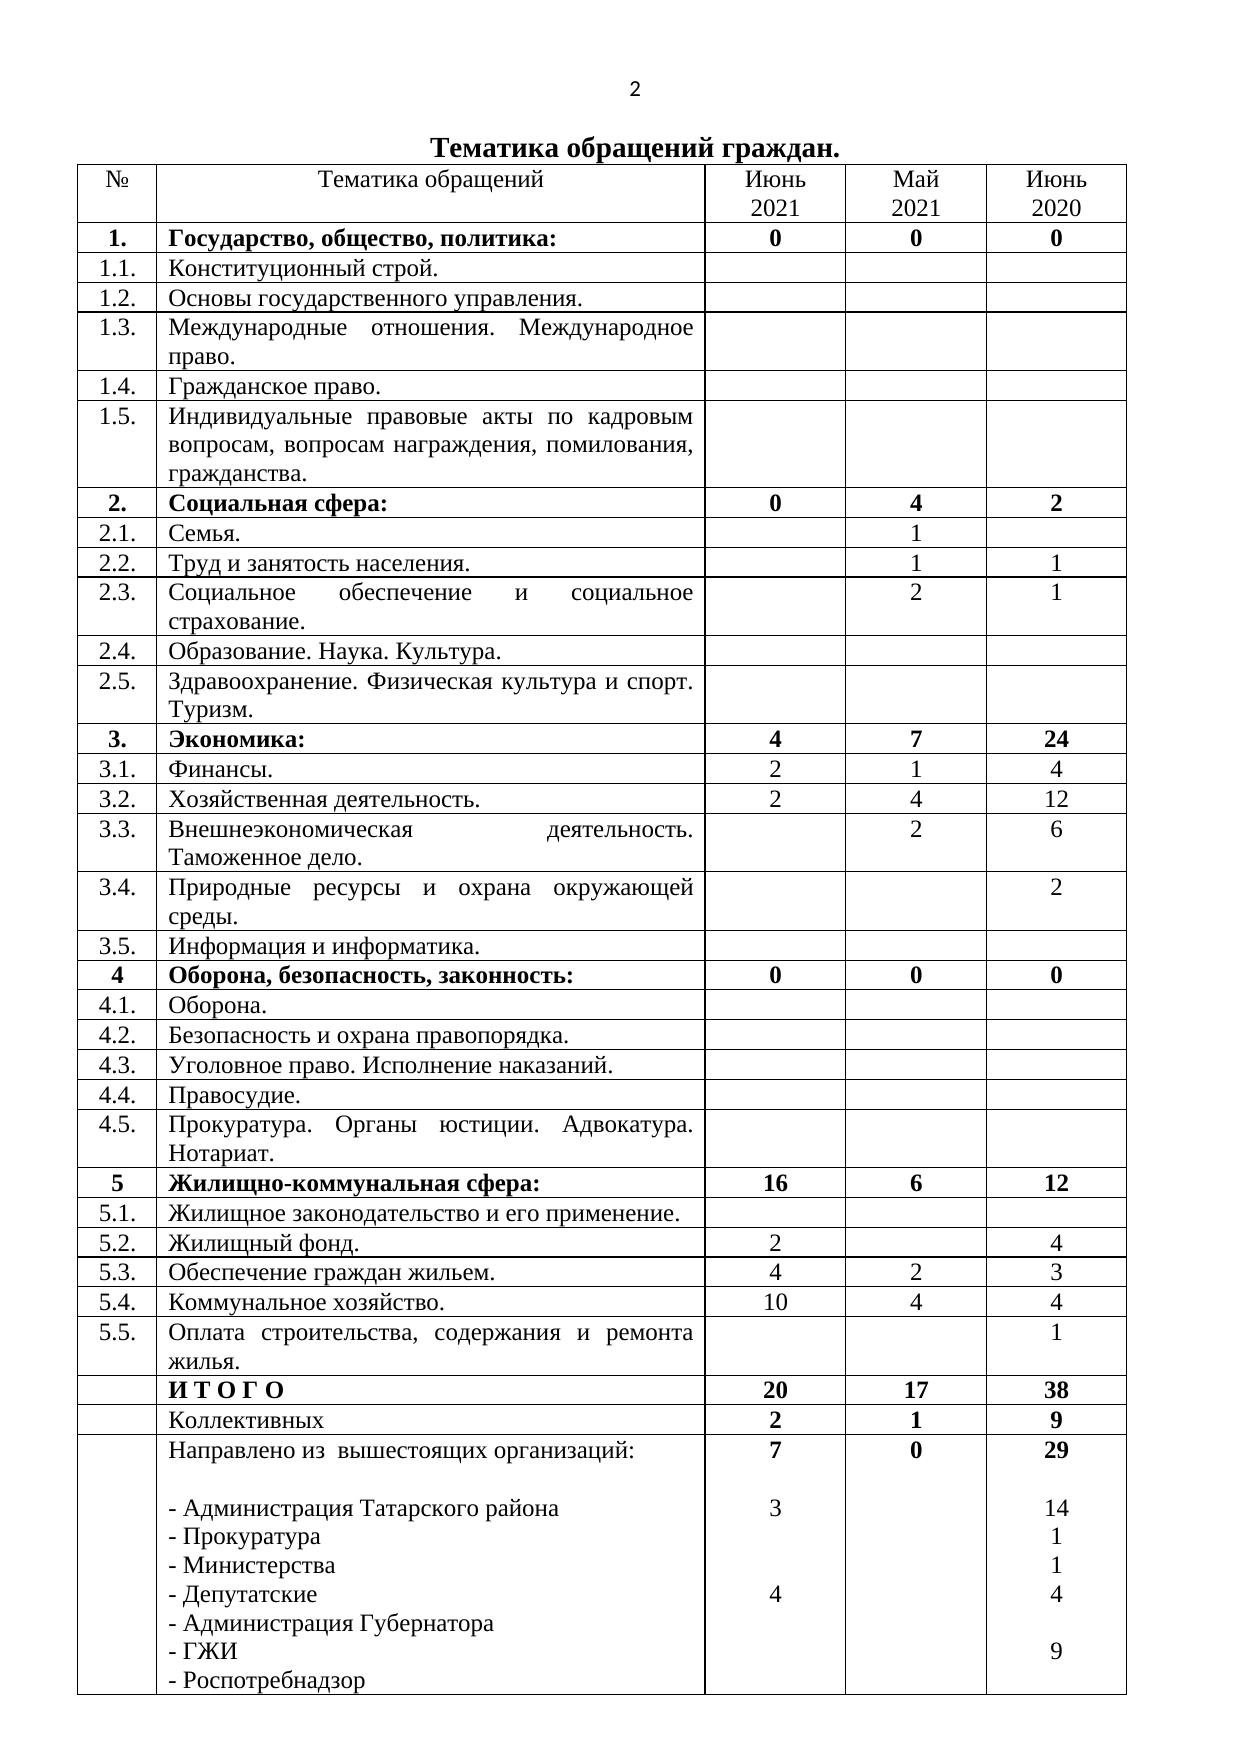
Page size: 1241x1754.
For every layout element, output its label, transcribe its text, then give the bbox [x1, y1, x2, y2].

table_cell 12 [987, 784, 1126, 813]
table_cell 16 [706, 1168, 845, 1197]
table_cell Социальное обеспечение и социальное страхование. [157, 578, 704, 635]
table_cell 1 [987, 548, 1126, 576]
table_cell [846, 872, 986, 930]
table_cell 2.1. [78, 518, 156, 547]
table_cell 1 [846, 1405, 986, 1434]
table_cell 2 [846, 814, 986, 871]
table_cell 4 [987, 1228, 1126, 1256]
table_cell 0 [987, 961, 1126, 989]
table_cell [846, 1020, 986, 1049]
table_cell [987, 1050, 1126, 1079]
table_cell 0 [706, 488, 845, 517]
table_cell 2 [706, 1405, 845, 1434]
table_cell 2.4. [78, 636, 156, 665]
table_cell 2 [846, 578, 986, 635]
table_cell 5.3. [78, 1258, 156, 1286]
text Тематика обращений граждан. [89, 130, 1181, 163]
table_cell 1.2. [78, 283, 156, 311]
table_cell 0 [706, 961, 845, 989]
table_cell [706, 636, 845, 665]
table_cell [706, 371, 845, 400]
table_cell 1. [78, 223, 156, 252]
table_cell 4 [78, 961, 156, 989]
table_cell [846, 1228, 986, 1256]
table_cell Финансы. [157, 754, 704, 783]
table_cell [846, 371, 986, 400]
table_cell Хозяйственная деятельность. [157, 784, 704, 813]
table_cell Природные ресурсы и охрана окружающей среды. [157, 872, 704, 930]
table_cell Коммунальное хозяйство. [157, 1287, 704, 1316]
table_cell 12 [987, 1168, 1126, 1197]
table_cell [706, 578, 845, 635]
table_cell 4 [846, 1287, 986, 1316]
table_cell 4.1. [78, 990, 156, 1019]
table_cell [846, 1110, 986, 1167]
table_cell Гражданское право. [157, 371, 704, 400]
table_cell [706, 1110, 845, 1167]
table_cell [846, 1050, 986, 1079]
table_cell Государство, общество, политика: [157, 223, 704, 252]
table_cell 24 [987, 724, 1126, 753]
table_cell 29 14 1 1 4 9 [987, 1435, 1126, 1694]
table_cell 4 [706, 1258, 845, 1286]
table_cell [987, 313, 1126, 370]
table_cell [706, 313, 845, 370]
table_cell 1 [846, 754, 986, 783]
table_cell [987, 253, 1126, 282]
table_cell Здравоохранение. Физическая культура и спорт. Туризм. [157, 666, 704, 723]
table_cell 0 [846, 223, 986, 252]
table_cell 7 3 4 [706, 1435, 845, 1694]
table_cell 0 [846, 1435, 986, 1694]
table_cell Правосудие. [157, 1080, 704, 1108]
table_cell [706, 1020, 845, 1049]
table_cell [987, 401, 1126, 487]
table_cell 2.2. [78, 548, 156, 576]
table_cell Безопасность и охрана правопорядка. [157, 1020, 704, 1049]
table_cell Оборона. [157, 990, 704, 1019]
table_cell Основы государственного управления. [157, 283, 704, 311]
table_header Июнь 2021 [706, 165, 845, 222]
table_cell 4 [846, 784, 986, 813]
table_cell Внешнеэкономическая деятельность. Таможенное дело. [157, 814, 704, 871]
table_cell [706, 283, 845, 311]
table_cell Семья. [157, 518, 704, 547]
table_header Тематика обращений [157, 165, 704, 222]
table_cell 17 [846, 1376, 986, 1404]
table_cell Информация и информатика. [157, 931, 704, 959]
table_cell Международные отношения. Международное право. [157, 313, 704, 370]
table_cell 1 [846, 518, 986, 547]
table_cell [987, 1080, 1126, 1108]
table_cell 1.5. [78, 401, 156, 487]
table_cell 3 [987, 1258, 1126, 1286]
table_cell [78, 1405, 156, 1434]
table_cell 6 [846, 1168, 986, 1197]
table_cell Коллективных [157, 1405, 704, 1434]
table_cell [987, 371, 1126, 400]
table_cell 2 [987, 872, 1126, 930]
table_cell 2 [706, 754, 845, 783]
table_cell [846, 1198, 986, 1227]
table_cell Социальная сфера: [157, 488, 704, 517]
table_cell Обеспечение граждан жильем. [157, 1258, 704, 1286]
table_cell [846, 313, 986, 370]
table_cell 5.1. [78, 1198, 156, 1227]
table_cell 3.1. [78, 754, 156, 783]
table_cell [987, 636, 1126, 665]
table_cell И Т О Г О [157, 1376, 704, 1404]
table_cell 2.3. [78, 578, 156, 635]
table_cell 4 [846, 488, 986, 517]
table_cell 4 [987, 1287, 1126, 1316]
table_cell Конституционный строй. [157, 253, 704, 282]
table_cell Жилищный фонд. [157, 1228, 704, 1256]
table_cell [987, 1110, 1126, 1167]
table_cell 9 [987, 1405, 1126, 1434]
table_cell Индивидуальные правовые акты по кадровым вопросам, вопросам награждения, помилования, гражданства. [157, 401, 704, 487]
table_cell [846, 931, 986, 959]
table_cell 3.4. [78, 872, 156, 930]
table_cell 6 [987, 814, 1126, 871]
table_cell [987, 1198, 1126, 1227]
table_header Июнь 2020 [987, 165, 1126, 222]
table_cell [706, 1050, 845, 1079]
table_cell 0 [987, 223, 1126, 252]
table_cell 1 [987, 1317, 1126, 1374]
table_cell Образование. Наука. Культура. [157, 636, 704, 665]
table_cell 3.5. [78, 931, 156, 959]
table_cell [706, 518, 845, 547]
table_cell [78, 1435, 156, 1694]
table_cell 7 [846, 724, 986, 753]
table_header Май 2021 [846, 165, 986, 222]
table_cell 5.2. [78, 1228, 156, 1256]
table_cell 4 [987, 754, 1126, 783]
table_cell [706, 872, 845, 930]
table_cell 2 [987, 488, 1126, 517]
table_cell [987, 990, 1126, 1019]
table_cell 5.5. [78, 1317, 156, 1374]
table_cell [987, 283, 1126, 311]
table_cell 10 [706, 1287, 845, 1316]
table_cell [706, 1317, 845, 1374]
table_cell 1.1. [78, 253, 156, 282]
table_cell 2 [846, 1258, 986, 1286]
table_cell 3.2. [78, 784, 156, 813]
table_cell Труд и занятость населения. [157, 548, 704, 576]
table_cell 0 [706, 223, 845, 252]
table_cell Экономика: [157, 724, 704, 753]
table_cell [706, 1198, 845, 1227]
table_cell [846, 1317, 986, 1374]
table_cell 20 [706, 1376, 845, 1404]
table_cell [846, 990, 986, 1019]
table_cell [846, 283, 986, 311]
table_header № [78, 165, 156, 222]
table_cell [706, 814, 845, 871]
table_cell 4.5. [78, 1110, 156, 1167]
table_cell [846, 401, 986, 487]
table_cell [706, 666, 845, 723]
table_cell 4.3. [78, 1050, 156, 1079]
table_cell 4.2. [78, 1020, 156, 1049]
table_cell [987, 666, 1126, 723]
table_cell [706, 990, 845, 1019]
table_cell 38 [987, 1376, 1126, 1404]
table_cell [78, 1376, 156, 1404]
table_cell [706, 401, 845, 487]
table_cell 1.4. [78, 371, 156, 400]
table_cell 0 [846, 961, 986, 989]
table_cell 2 [706, 784, 845, 813]
table_cell [846, 1080, 986, 1108]
table_cell [706, 253, 845, 282]
table_cell 1 [987, 578, 1126, 635]
table_cell Жилищно-коммунальная сфера: [157, 1168, 704, 1197]
table_cell [987, 1020, 1126, 1049]
table_cell [846, 666, 986, 723]
table_cell [706, 548, 845, 576]
table_cell [706, 1080, 845, 1108]
table_cell Уголовное право. Исполнение наказаний. [157, 1050, 704, 1079]
table_cell 4 [706, 724, 845, 753]
table_cell 5 [78, 1168, 156, 1197]
table_cell 1.3. [78, 313, 156, 370]
table_cell 2 [706, 1228, 845, 1256]
table_cell Оборона, безопасность, законность: [157, 961, 704, 989]
table_cell 2. [78, 488, 156, 517]
table_cell Оплата строительства, содержания и ремонта жилья. [157, 1317, 704, 1374]
table_cell [706, 931, 845, 959]
table_cell [987, 931, 1126, 959]
table_cell 4.4. [78, 1080, 156, 1108]
table_cell Направлено из вышестоящих организаций: - Администрация Татарского района - Прокуратура - Министерства - Депутатские - Администрация Губернатора - ГЖИ - Роспотребнадзор [157, 1435, 704, 1694]
table_cell Прокуратура. Органы юстиции. Адвокатура. Нотариат. [157, 1110, 704, 1167]
table_cell 5.4. [78, 1287, 156, 1316]
table_cell Жилищное законодательство и его применение. [157, 1198, 704, 1227]
table_cell 3.3. [78, 814, 156, 871]
table_cell [987, 518, 1126, 547]
table_cell [846, 636, 986, 665]
table_cell [846, 253, 986, 282]
table_cell 1 [846, 548, 986, 576]
table_cell 3. [78, 724, 156, 753]
table_cell 2.5. [78, 666, 156, 723]
